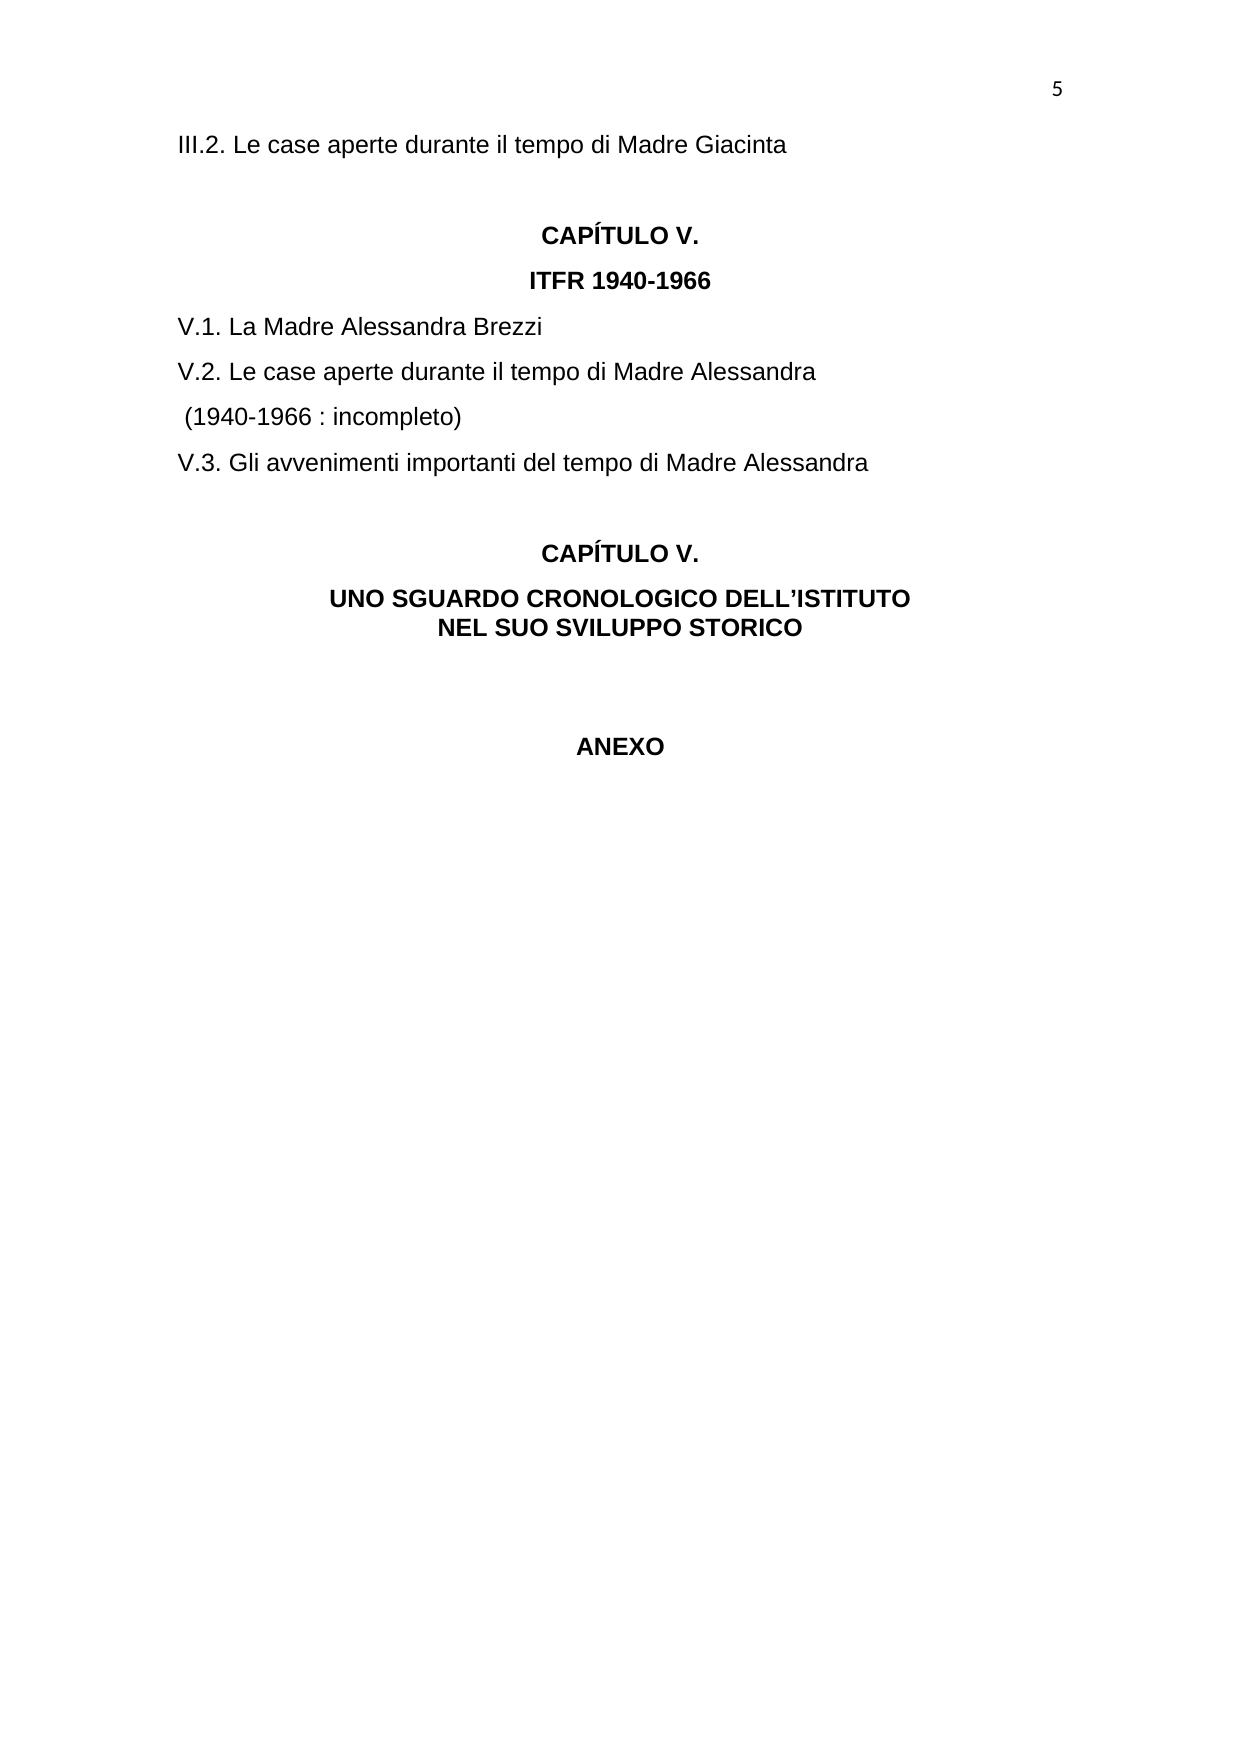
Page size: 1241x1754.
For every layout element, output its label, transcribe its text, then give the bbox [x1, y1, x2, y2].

text (1940-1966 : incompleto) [177, 402, 1063, 431]
text CAPÍTULO V. [177, 221, 1063, 249]
text UNO SGUARDO CRONOLOGICO DELL’ISTITUTO [177, 584, 1063, 613]
text ANEXO [177, 732, 1063, 761]
text V.2. Le case aperte durante il tempo di Madre Alessandra [177, 357, 1063, 386]
text V.3. Gli avvenimenti importanti del tempo di Madre Alessandra [177, 448, 1063, 476]
text NEL SUO SVILUPPO STORICO [177, 613, 1063, 641]
text ITFR 1940-1966 [177, 266, 1063, 295]
text V.1. La Madre Alessandra Brezzi [177, 311, 1063, 340]
text III.2. Le case aperte durante il tempo di Madre Giacinta [177, 130, 1063, 158]
text CAPÍTULO V. [177, 538, 1063, 567]
